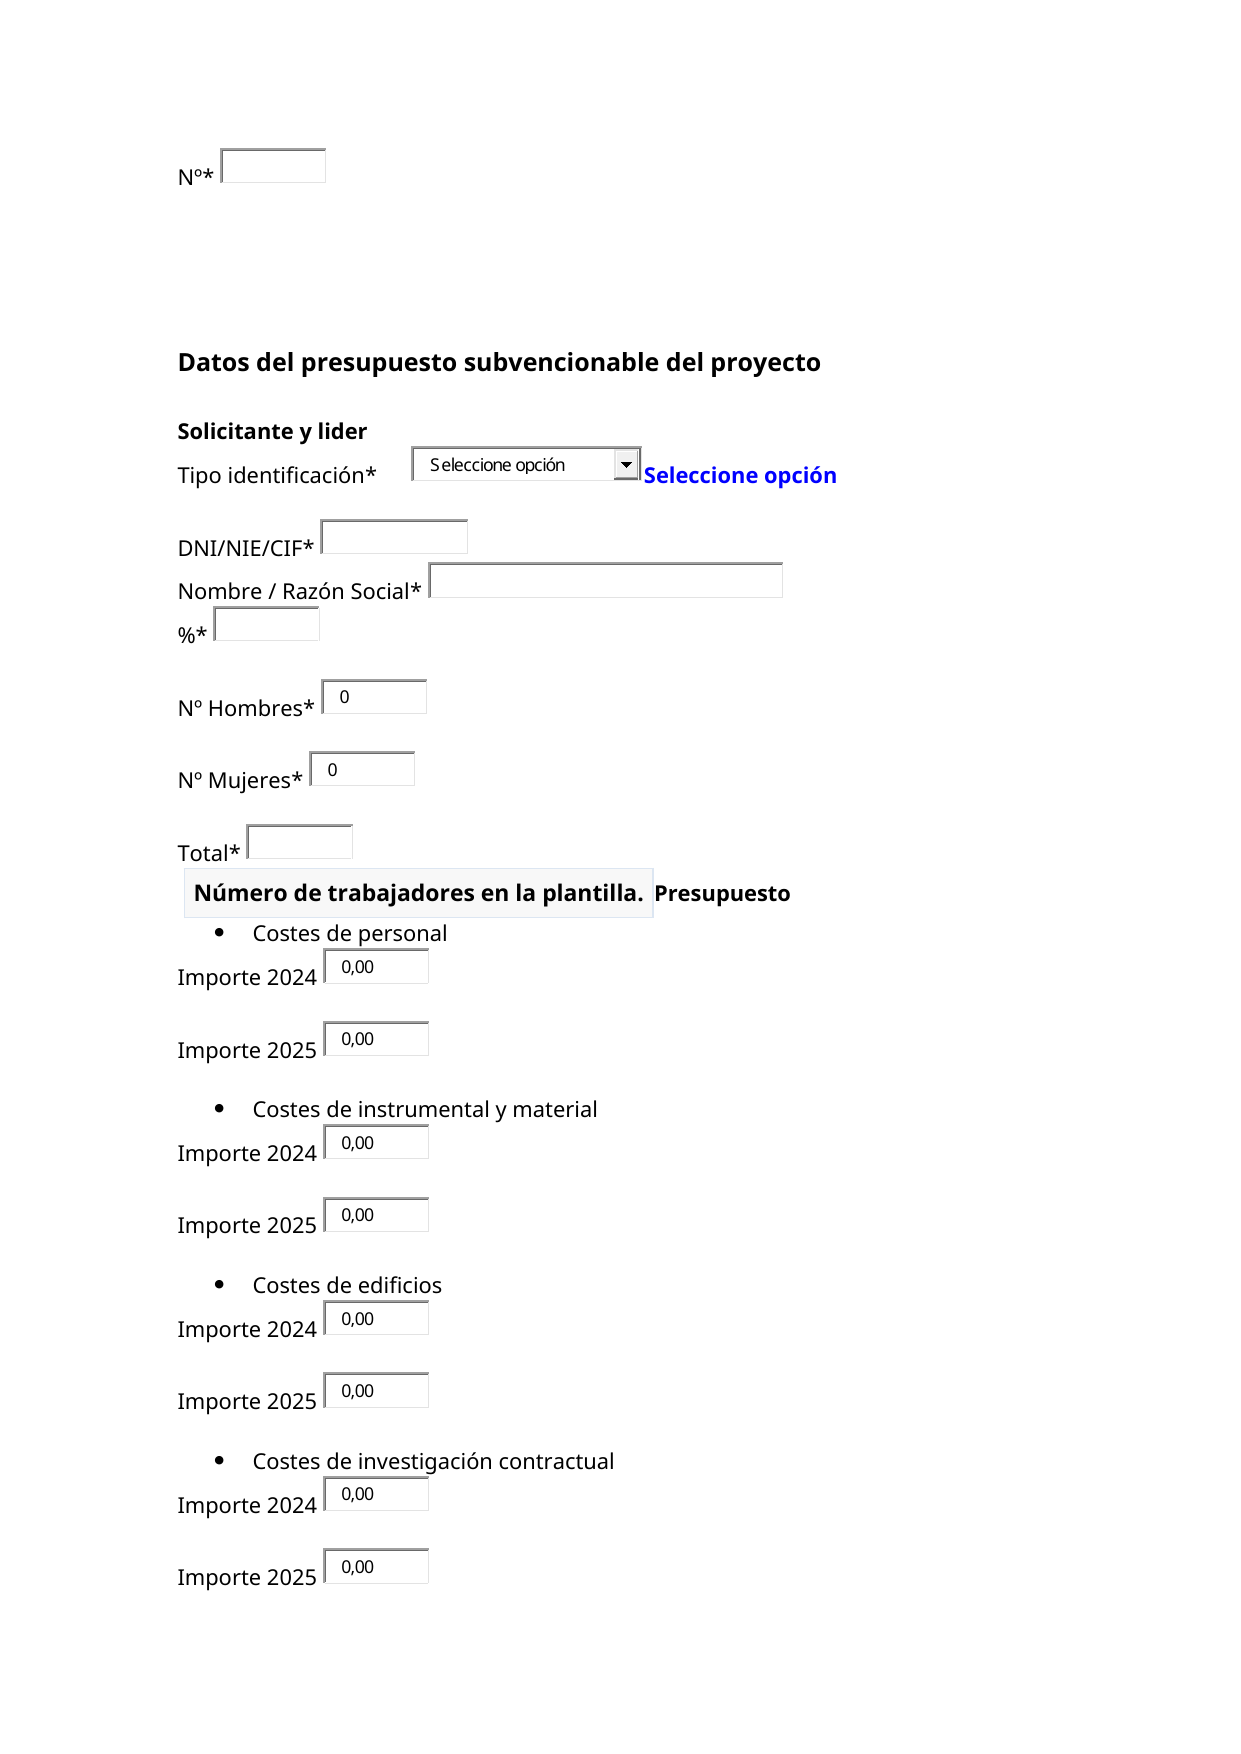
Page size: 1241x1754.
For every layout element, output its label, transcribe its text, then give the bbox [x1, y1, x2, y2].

text Nº* [177, 148, 1063, 191]
text Nº Hombres* [177, 679, 1063, 722]
text Importe 2024 [177, 1476, 1063, 1519]
text Nombre / Razón Social* [177, 562, 1063, 606]
text Número de trabajadores en la plantilla.Presupuesto [177, 867, 653, 918]
text Importe 2024 [177, 1300, 1063, 1344]
text Tipo identificación* Seleccione opción [177, 446, 1063, 490]
text Importe 2025 [177, 1372, 1063, 1416]
list Costes de edificios [215, 1270, 1063, 1300]
text Solicitante y lider [177, 416, 1063, 446]
text Importe 2025 [177, 1548, 1063, 1592]
text Nº Mujeres* [177, 751, 1063, 795]
text Importe 2025 [177, 1197, 1063, 1240]
list Costes de personal [215, 918, 1063, 948]
list Costes de investigación contractual [215, 1446, 1063, 1476]
text Total* [177, 824, 1063, 867]
list Costes de instrumental y material [215, 1094, 1063, 1124]
text DNI/NIE/CIF* [177, 519, 1063, 562]
text Datos del presupuesto subvencionable del proyecto [177, 341, 1063, 379]
text Número de trabajadores en la plantilla.Presupuesto [654, 867, 1063, 918]
text %* [177, 606, 1063, 650]
text Importe 2024 [177, 948, 1063, 992]
text Importe 2024 [177, 1124, 1063, 1168]
text Importe 2025 [177, 1021, 1063, 1064]
